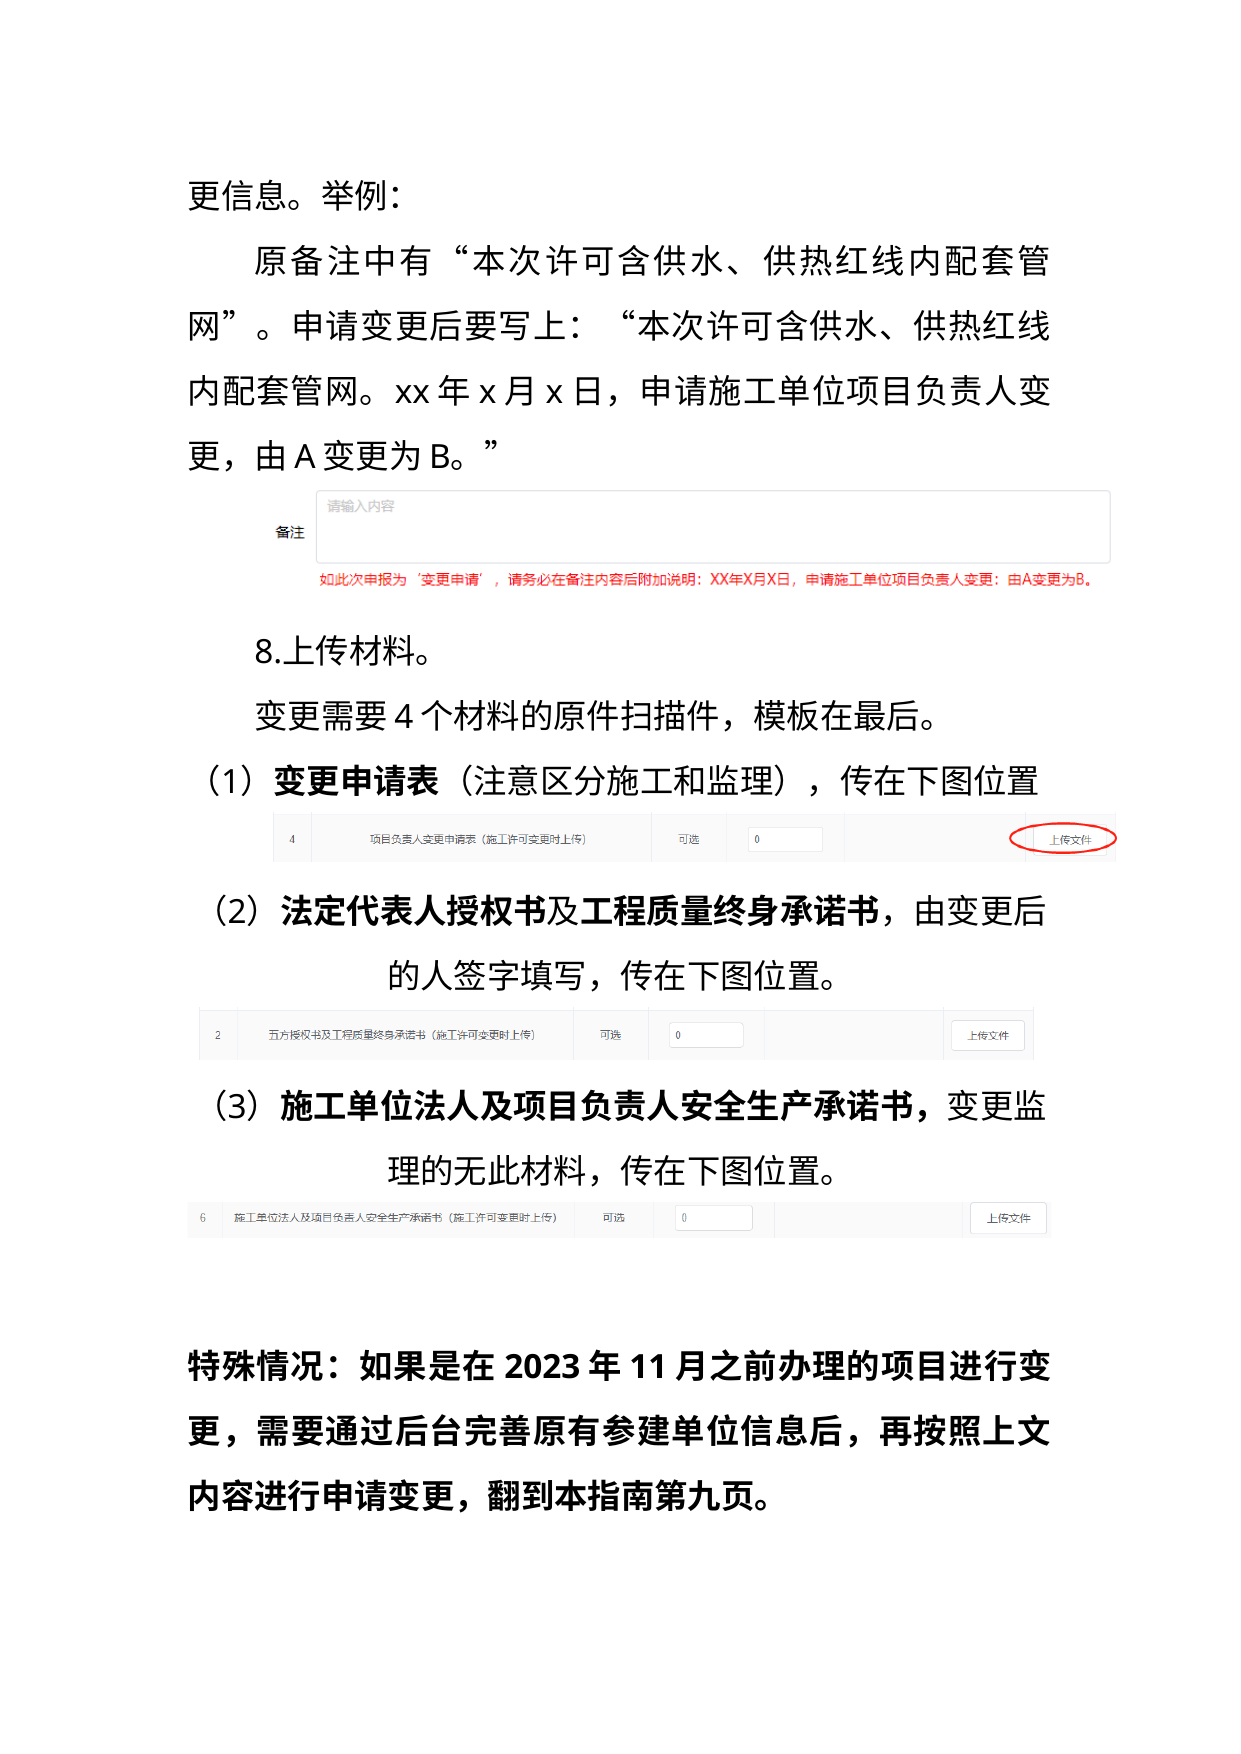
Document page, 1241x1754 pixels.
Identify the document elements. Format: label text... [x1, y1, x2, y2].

text 原备注中有“本次许可含供水、供热红线内配套管网”。申请变更后要写上：“本次许可含供水、供热红线内配套管网。xx年x月x日，申请施工单位项目负责人变更，由A变更为B。” [187, 227, 1053, 487]
text 变更需要4个材料的原件扫描件，模板在最后。 [187, 682, 1053, 747]
text （2）法定代表人授权书及工程质量终身承诺书，由变更后的人签字填写，传在下图位置。 [187, 877, 1053, 1007]
picture [187, 1202, 1052, 1238]
text （1）变更申请表（注意区分施工和监理），传在下图位置 [187, 747, 1053, 812]
picture [254, 487, 1119, 594]
picture [187, 1007, 1052, 1060]
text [187, 162, 1053, 227]
text （3）施工单位法人及项目负责人安全生产承诺书，变更监理的无此材料，传在下图位置。 [187, 1072, 1053, 1202]
text 8.上传材料。 [187, 617, 1053, 682]
text 特殊情况：如果是在2023年11月之前办理的项目进行变更，需要通过后台完善原有参建单位信息后，再按照上文内容进行申请变更，翻到本指南第九页。 [187, 1332, 1053, 1527]
picture [254, 812, 1119, 862]
